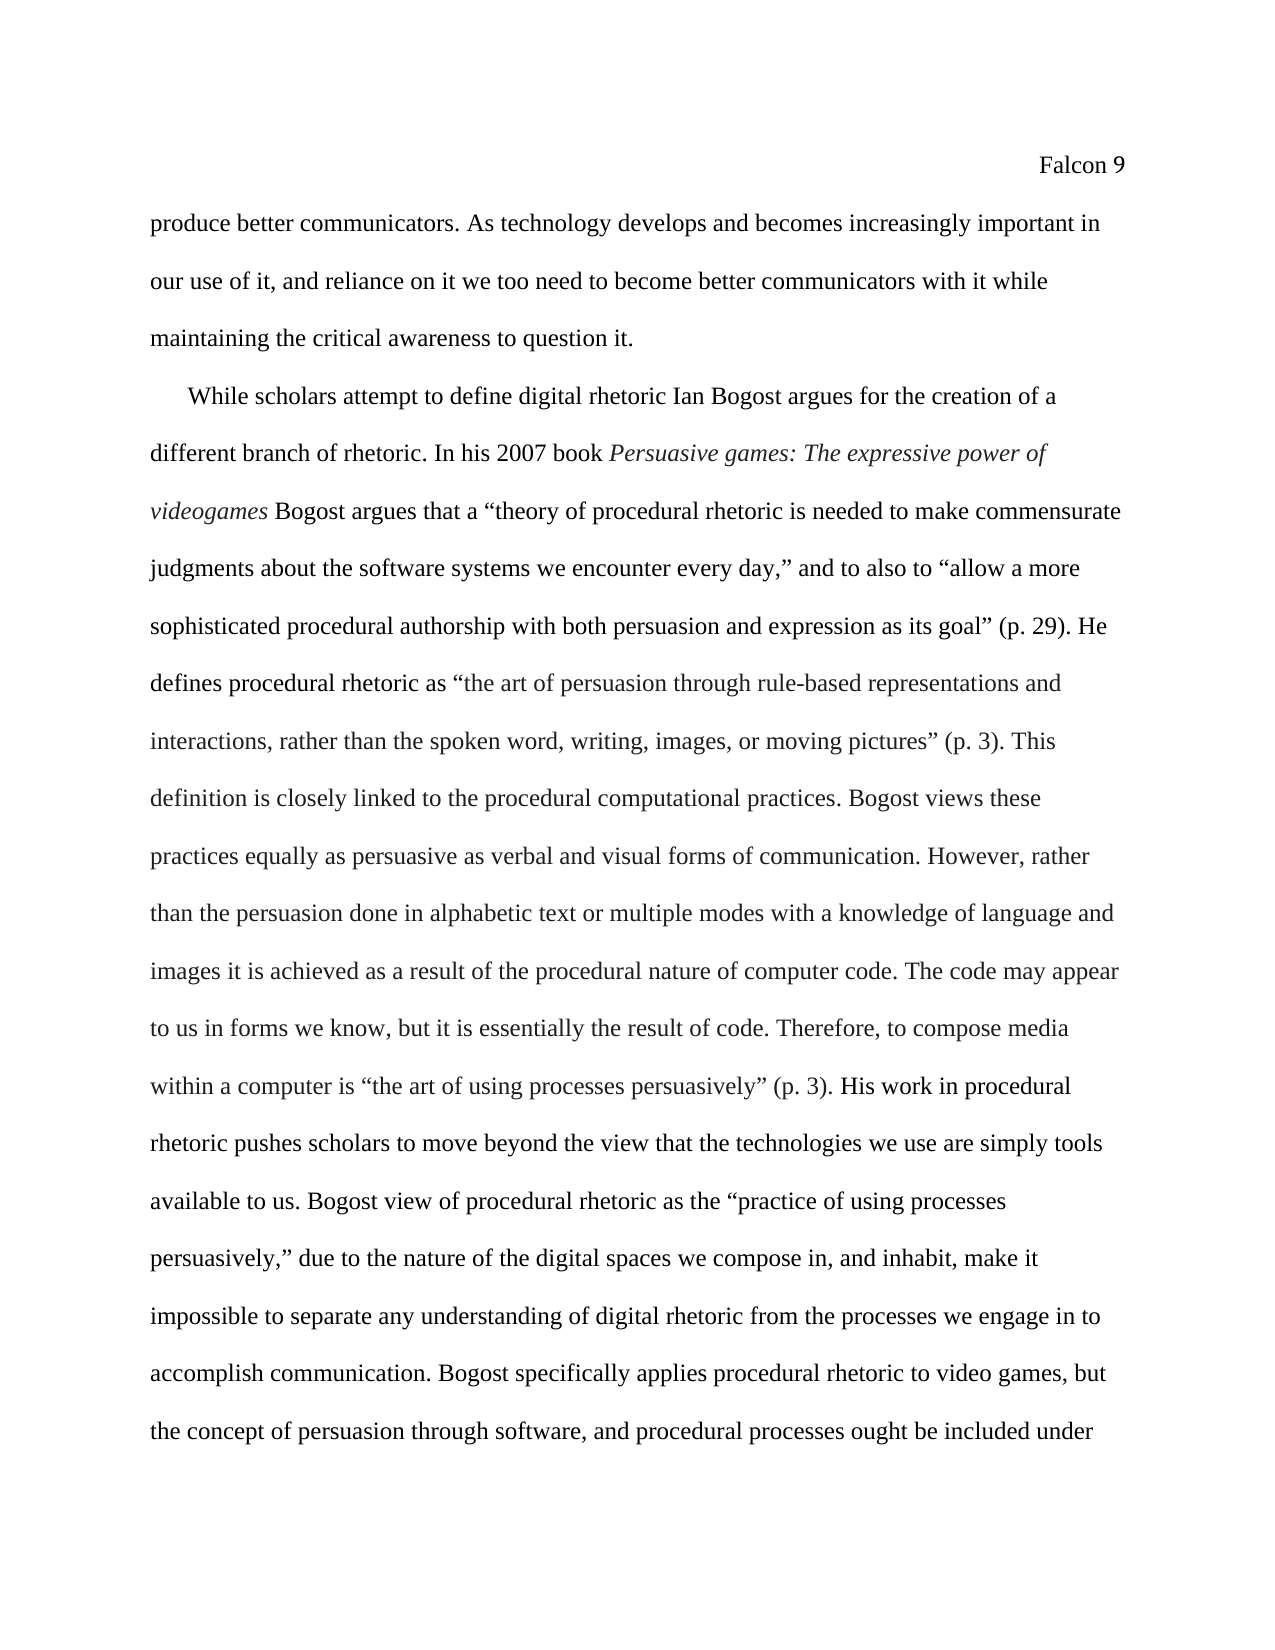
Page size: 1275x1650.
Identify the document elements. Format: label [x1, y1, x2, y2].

text [150, 208, 1125, 352]
text [150, 381, 1125, 1444]
